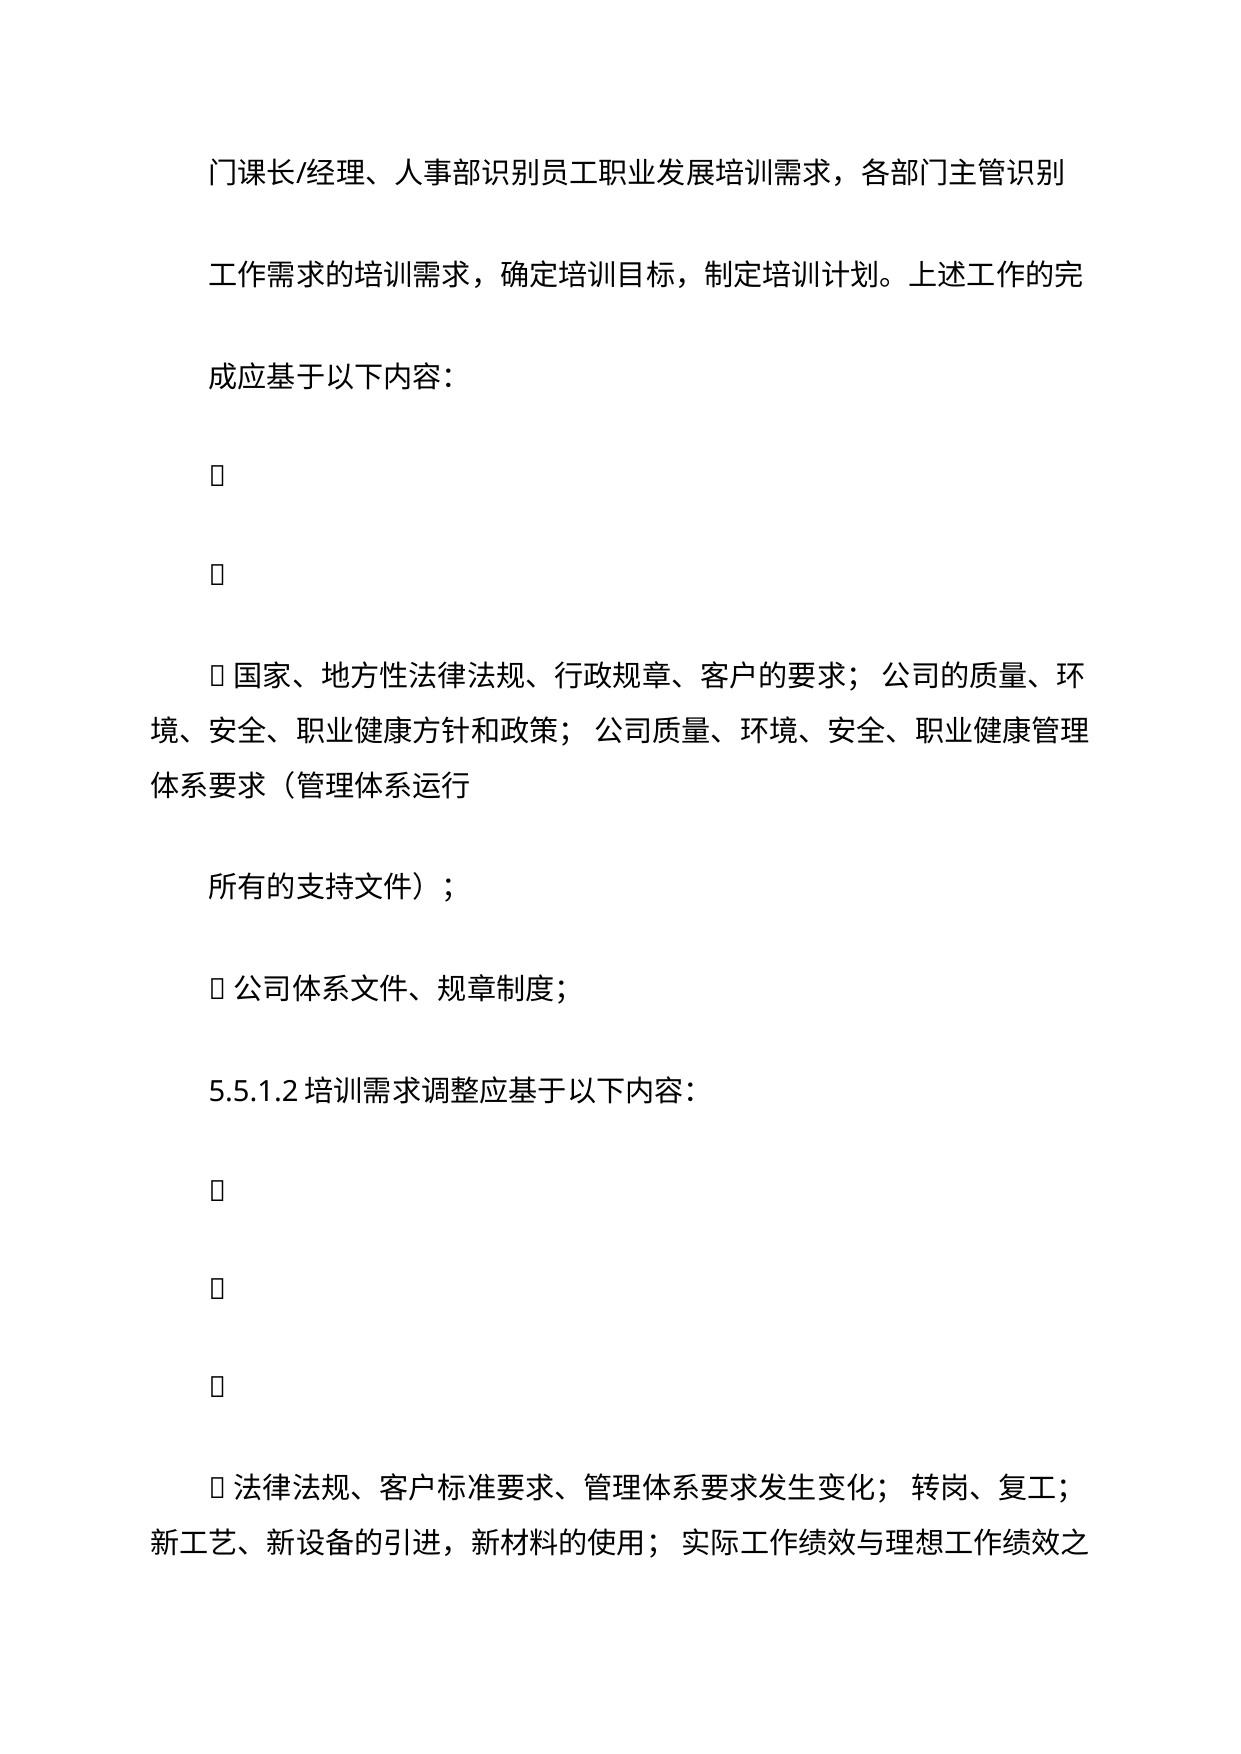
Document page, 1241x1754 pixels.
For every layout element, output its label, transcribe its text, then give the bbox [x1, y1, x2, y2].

text  [150, 554, 1090, 594]
text 门课长/经理、人事部识别员工职业发展培训需求，各部门主管识别 [150, 150, 1090, 192]
text 工作需求的培训需求，确定培训目标，制定培训计划。上述工作的完 [150, 252, 1090, 294]
text 成应基于以下内容： [150, 354, 1090, 396]
text 所有的支持文件）； [150, 864, 1090, 906]
text  [150, 1367, 1090, 1406]
text  公司体系文件、规章制度； [150, 966, 1090, 1008]
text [150, 1465, 1090, 1562]
text  国家、地方性法律法规、行政规章、客户的要求； 公司的质量、环境、安全、职业健康方针和政策； 公司质量、环境、安全、职业健康管理体系要求（管理体系运行 [150, 652, 1090, 804]
text  [150, 456, 1090, 495]
text 5.5.1.2培训需求调整应基于以下内容： [150, 1068, 1090, 1110]
text  [150, 1170, 1090, 1209]
text  [150, 1268, 1090, 1308]
